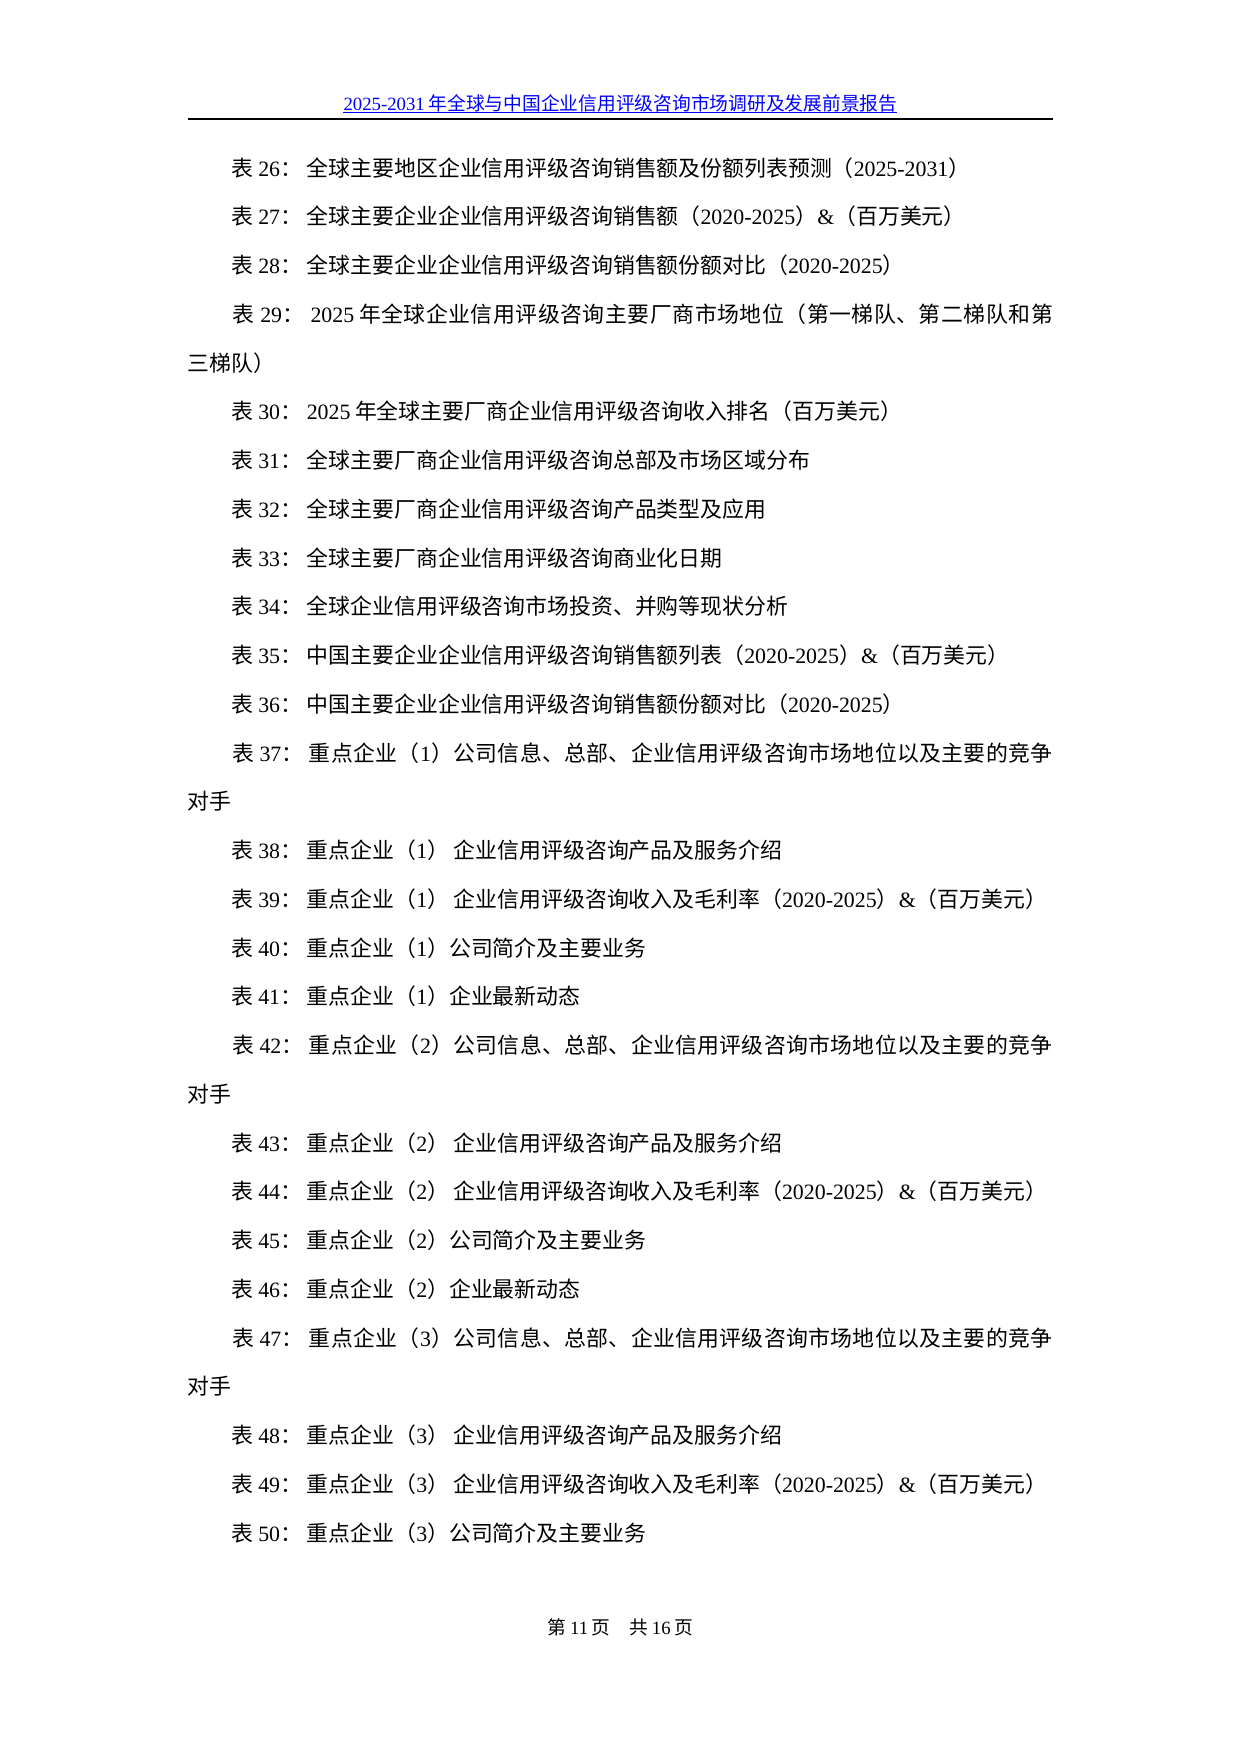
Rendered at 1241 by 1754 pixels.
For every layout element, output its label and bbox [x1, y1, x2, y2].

text [187, 150, 1053, 1548]
